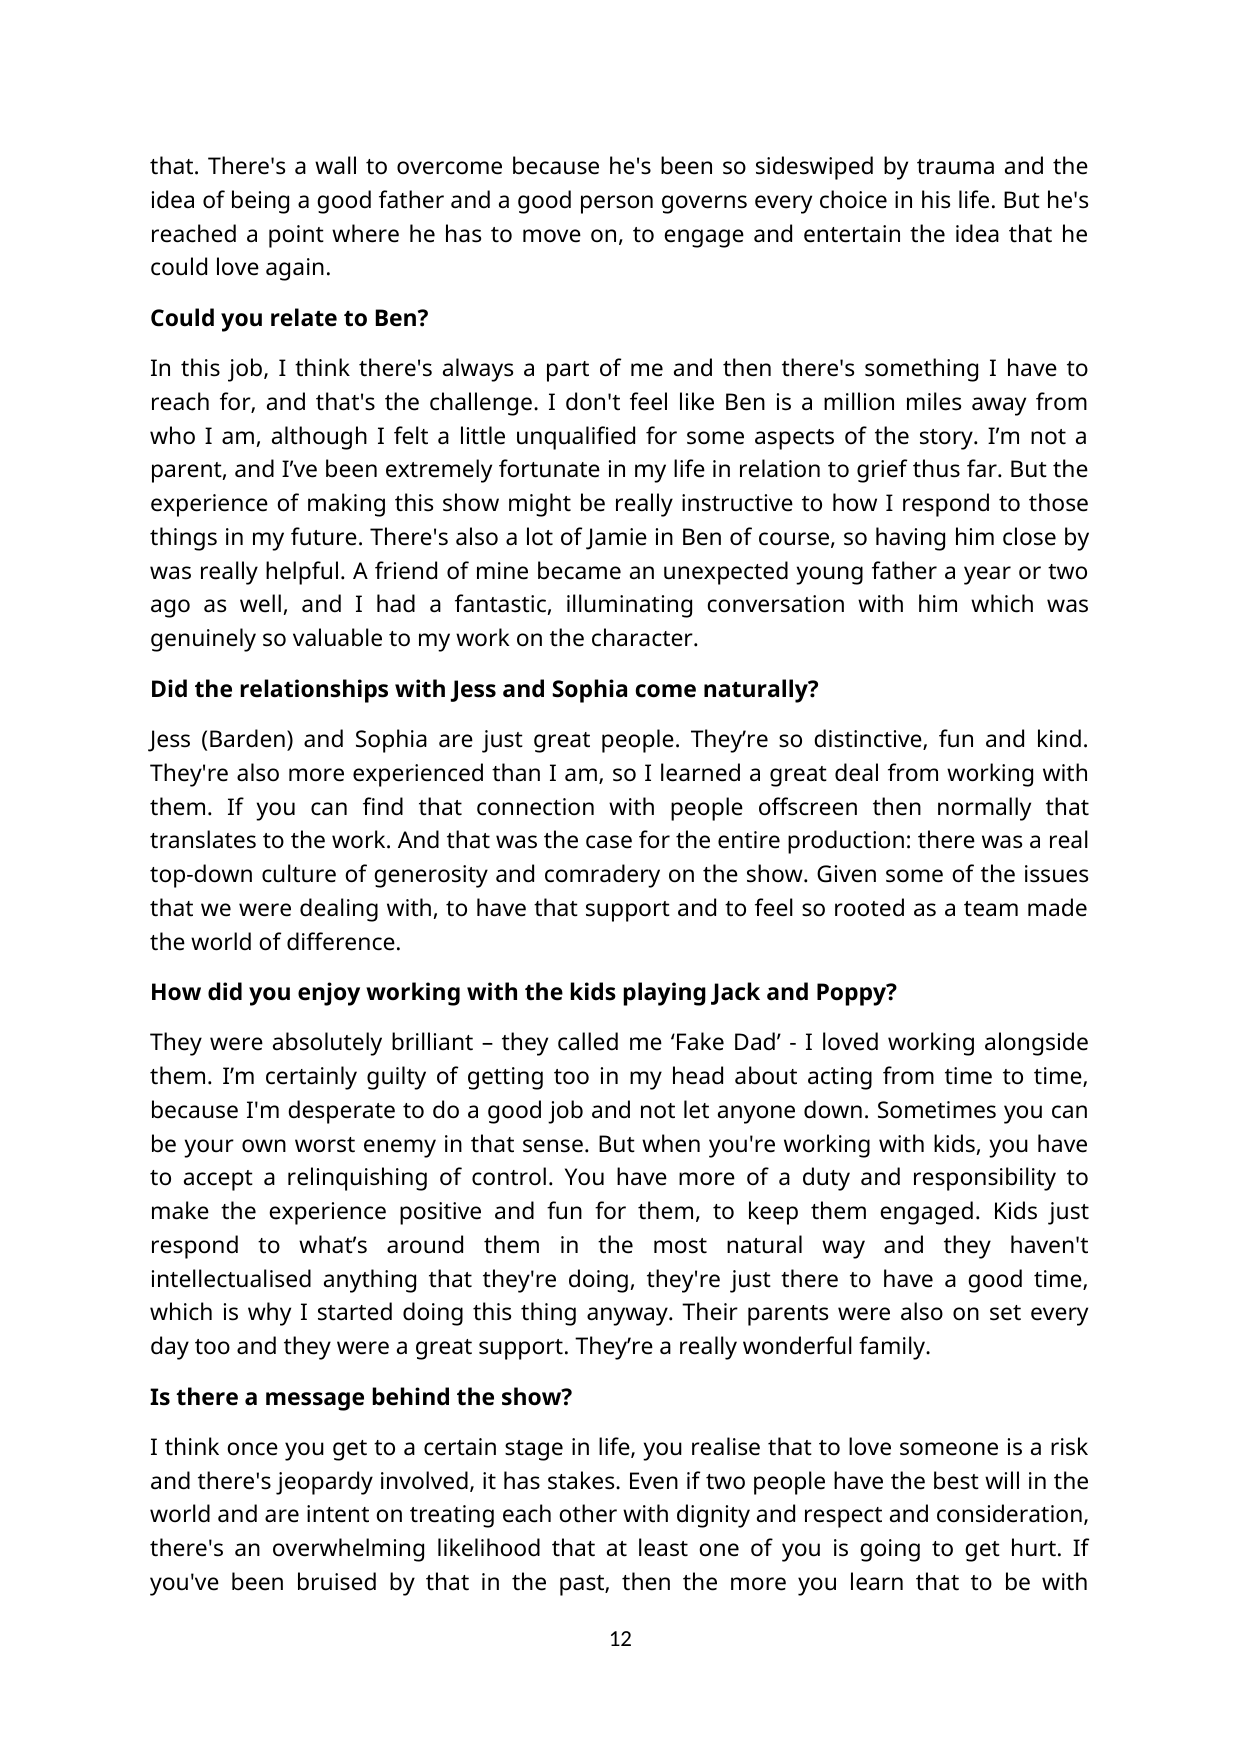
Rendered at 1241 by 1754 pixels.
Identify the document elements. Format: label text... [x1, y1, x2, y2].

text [150, 1431, 1090, 1597]
text How did you enjoy working with the kids playing Jack and Poppy? [150, 976, 1090, 1007]
text Did the relationships with Jess and Sophia come naturally? [150, 672, 1090, 704]
text They were absolutely brilliant – they called me ‘Fake Dad’ - I loved working alongside them. I’m certainly guilty of getting too in my head about acting from time to time, because I'm desperate to do a good job and not let anyone down. Sometimes you can be your own worst enemy in that sense. But when you're working with kids, you have to accept a relinquishing of control. You have more of a duty and responsibility to make the experience positive and fun for them, to keep them engaged. Kids just respond to what’s around them in the most natural way and they haven't intellectualised anything that they're doing, they're just there to have a good time, which is why I started doing this thing anyway. Their parents were also on set every day too and they were a great support. They’re a really wonderful family. [150, 1026, 1090, 1361]
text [150, 150, 1090, 282]
text Jess (Barden) and Sophia are just great people. They’re so distinctive, fun and kind. They're also more experienced than I am, so I learned a great deal from working with them. If you can find that connection with people offscreen then normally that translates to the work. And that was the case for the entire production: there was a real top-down culture of generosity and comradery on the show. Given some of the issues that we were dealing with, to have that support and to feel so rooted as a team made the world of difference. [150, 723, 1090, 957]
text In this job, I think there's always a part of me and then there's something I have to reach for, and that's the challenge. I don't feel like Ben is a million miles away from who I am, although I felt a little unqualified for some aspects of the story. I’m not a parent, and I’ve been extremely fortunate in my life in relation to grief thus far. But the experience of making this show might be really instructive to how I respond to those things in my future. There's also a lot of Jamie in Ben of course, so having him close by was really helpful. A friend of mine became an unexpected young father a year or two ago as well, and I had a fantastic, illuminating conversation with him which was genuinely so valuable to my work on the character. [150, 352, 1090, 653]
text Could you relate to Ben? [150, 302, 1090, 333]
text Is there a message behind the show? [150, 1380, 1090, 1412]
